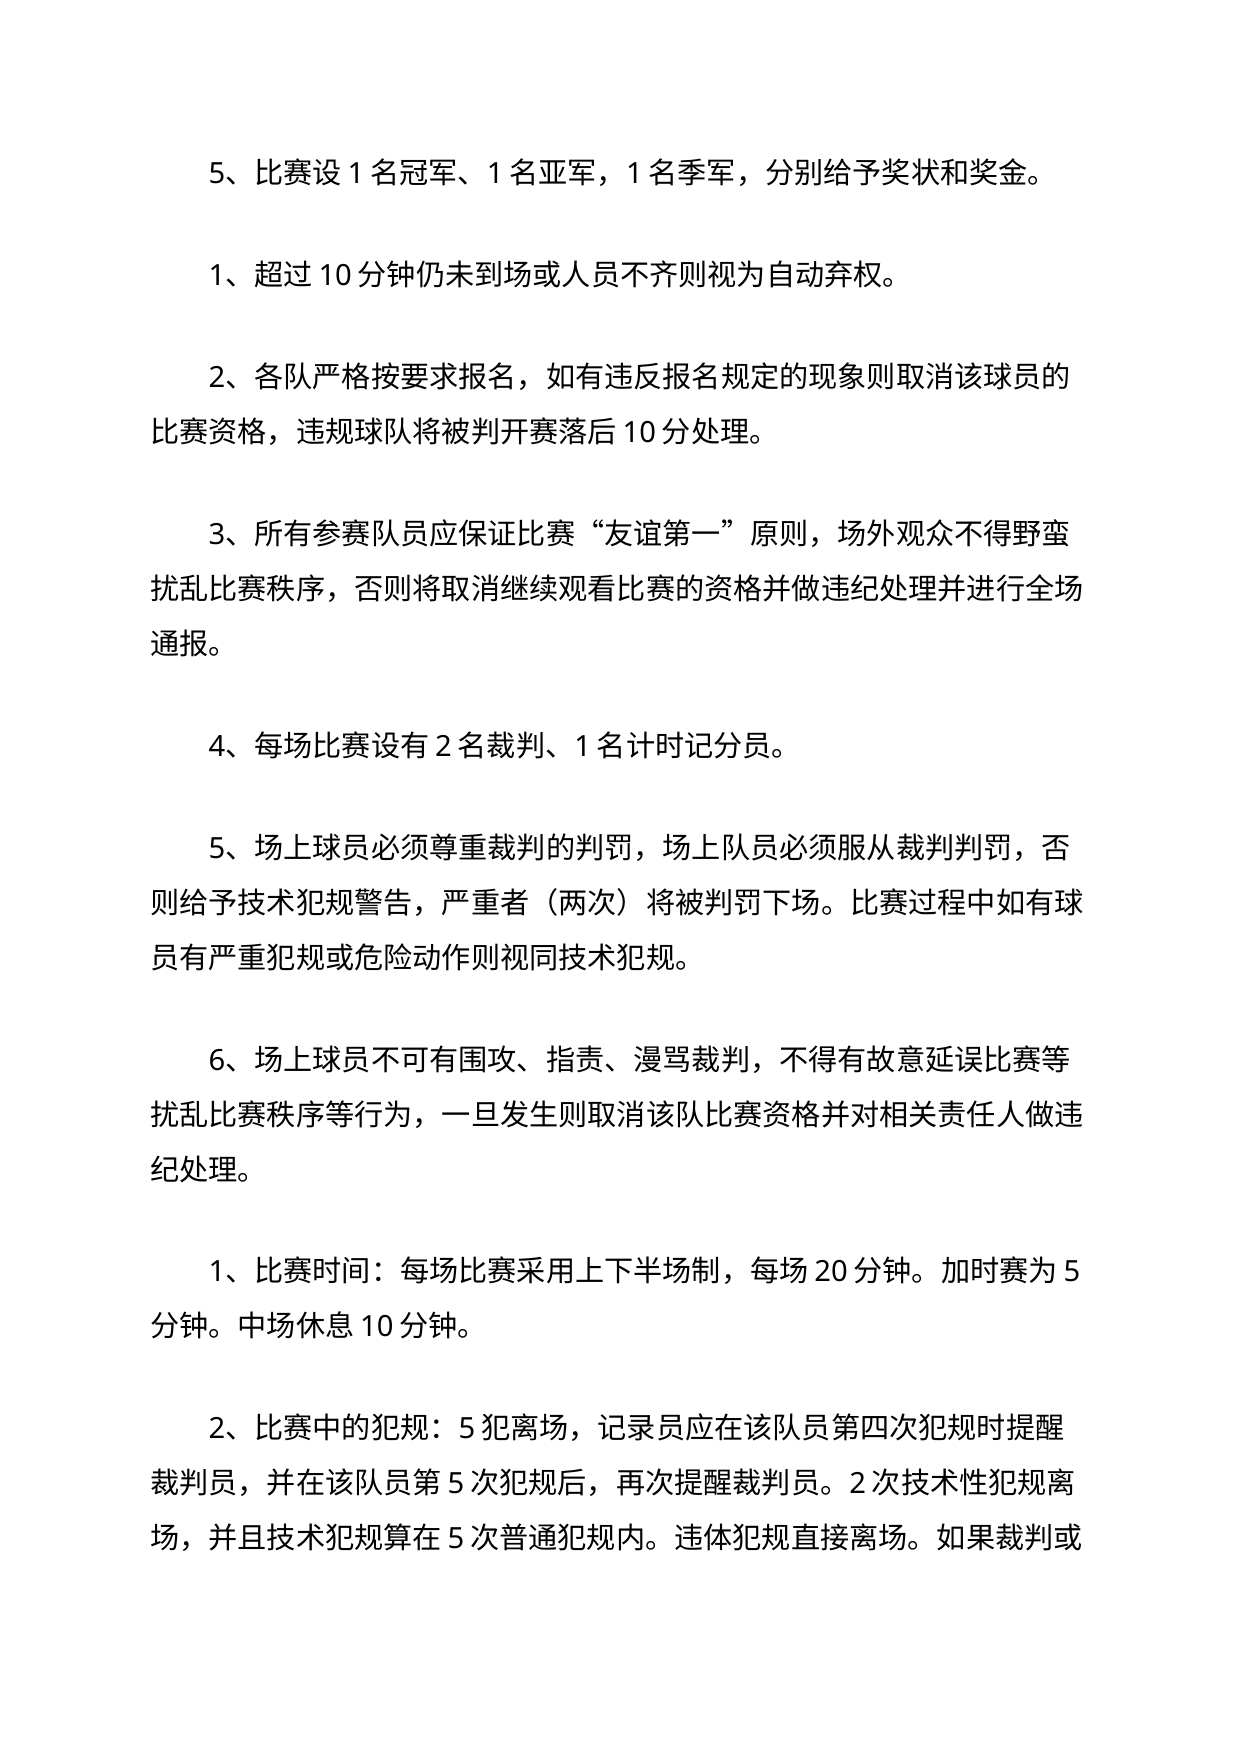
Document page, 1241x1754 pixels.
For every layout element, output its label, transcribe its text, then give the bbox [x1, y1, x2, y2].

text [150, 1405, 1090, 1557]
text 4、每场比赛设有2名裁判、1名计时记分员。 [150, 723, 1090, 765]
text 2、各队严格按要求报名，如有违反报名规定的现象则取消该球员的比赛资格，违规球队将被判开赛落后10分处理。 [150, 354, 1090, 451]
text 5、场上球员必须尊重裁判的判罚，场上队员必须服从裁判判罚，否则给予技术犯规警告，严重者（两次）将被判罚下场。比赛过程中如有球员有严重犯规或危险动作则视同技术犯规。 [150, 824, 1090, 977]
text 3、所有参赛队员应保证比赛“友谊第一”原则，场外观众不得野蛮扰乱比赛秩序，否则将取消继续观看比赛的资格并做违纪处理并进行全场通报。 [150, 511, 1090, 663]
text 1、比赛时间：每场比赛采用上下半场制，每场20分钟。加时赛为5分钟。中场休息10分钟。 [150, 1248, 1090, 1345]
text 6、场上球员不可有围攻、指责、漫骂裁判，不得有故意延误比赛等扰乱比赛秩序等行为，一旦发生则取消该队比赛资格并对相关责任人做违纪处理。 [150, 1036, 1090, 1188]
text 5、比赛设1名冠军、1名亚军，1名季军，分别给予奖状和奖金。 [150, 150, 1090, 192]
text 1、超过10分钟仍未到场或人员不齐则视为自动弃权。 [150, 252, 1090, 294]
